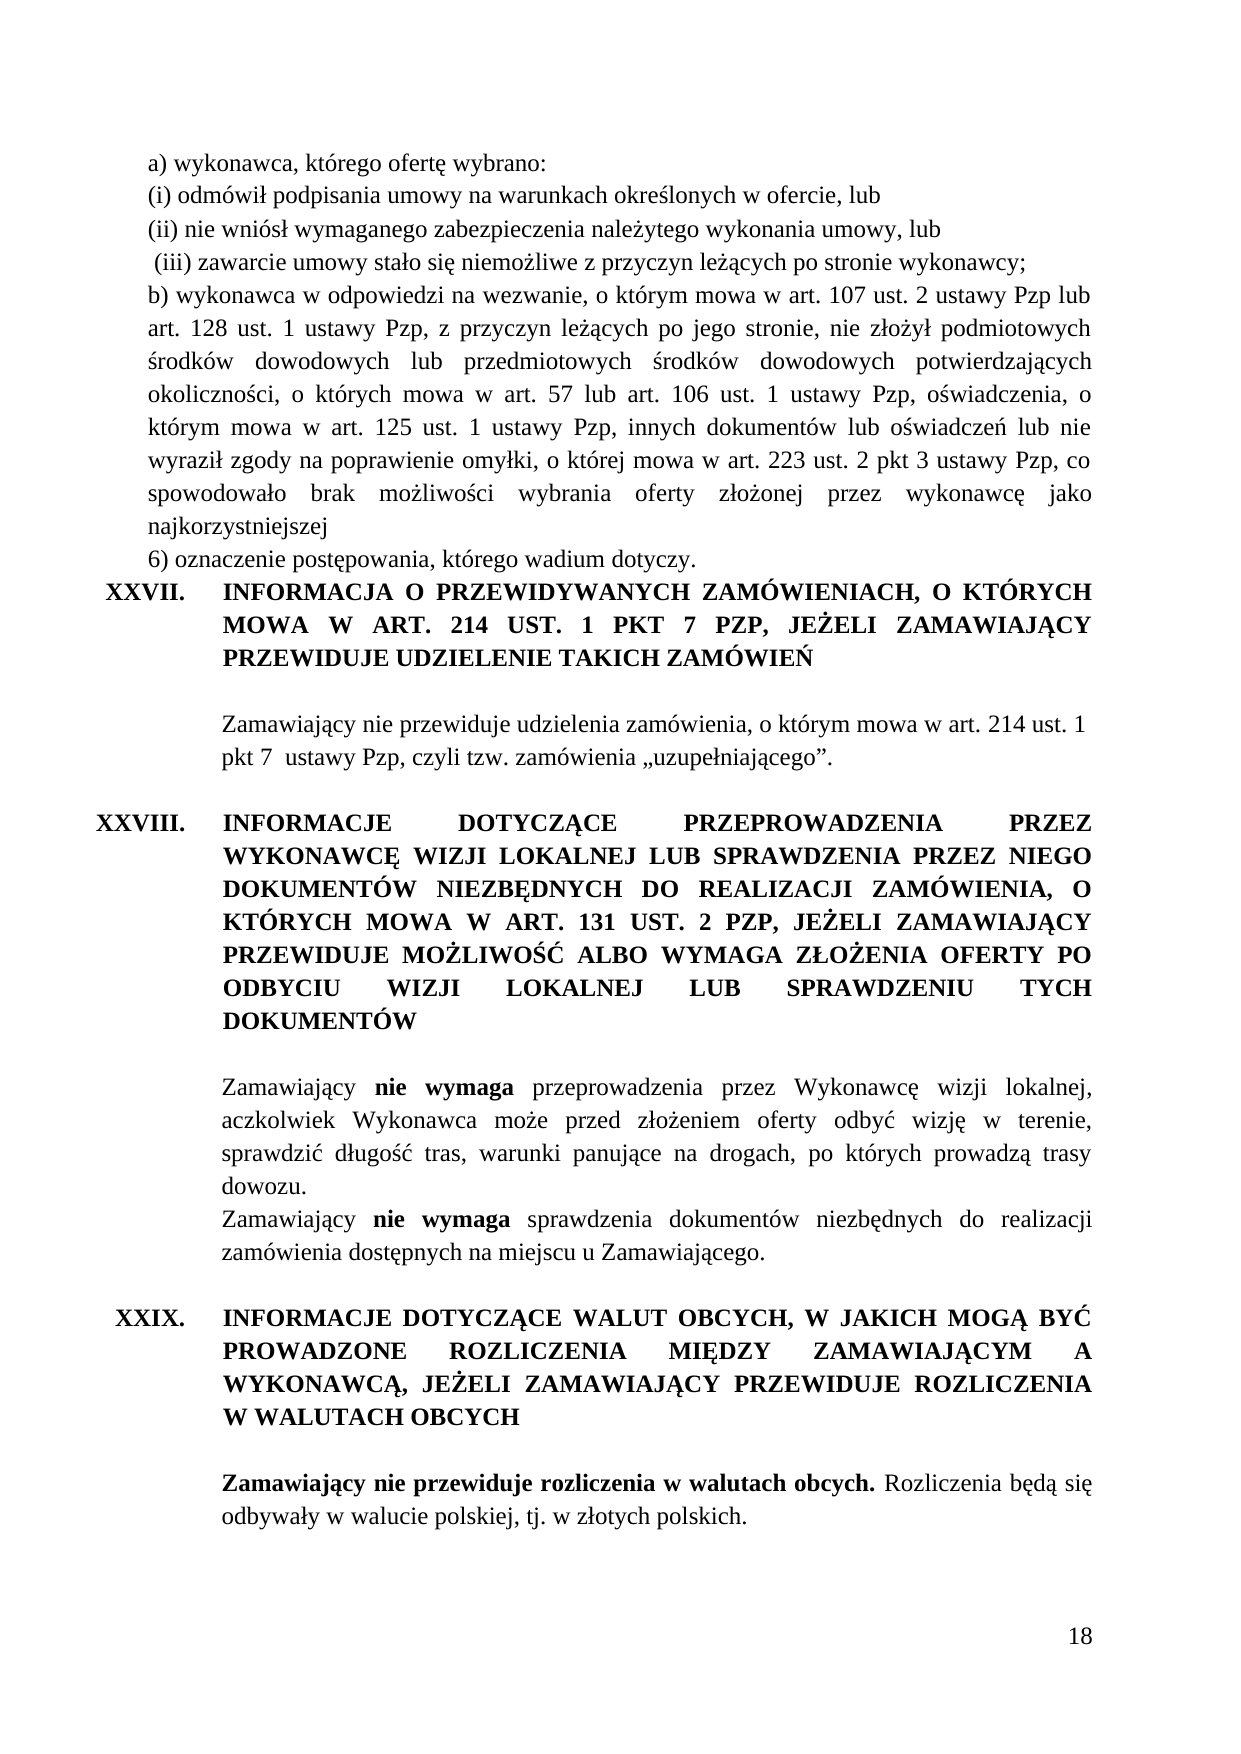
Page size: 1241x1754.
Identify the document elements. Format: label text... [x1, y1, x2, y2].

text Zamawiający nie wymaga przeprowadzenia przez Wykonawcę wizji lokalnej, aczkolwiek Wykonawca może przed złożeniem oferty odbyć wizję w terenie, sprawdzić długość tras, warunki panujące na drogach, po których prowadzą trasy dowozu. [221, 1072, 1093, 1200]
list INFORMACJA O PRZEWIDYWANYCH ZAMÓWIENIACH, O KTÓRYCH MOWA W ART. 214 UST. 1 PKT 7 PZP, JEŻELI ZAMAWIAJĄCY PRZEWIDUJE UDZIELENIE TAKICH ZAMÓWIEŃ [185, 577, 1093, 672]
text (ii) nie wniósł wymaganego zabezpieczenia należytego wykonania umowy, lub [148, 214, 1093, 242]
text 6) oznaczenie postępowania, którego wadium dotyczy. [148, 544, 1093, 573]
text Zamawiający nie wymaga sprawdzenia dokumentów niezbędnych do realizacji zamówienia dostępnych na miejscu u Zamawiającego. [221, 1204, 1093, 1266]
text a) wykonawca, którego ofertę wybrano: [148, 148, 1093, 176]
list INFORMACJE DOTYCZĄCE WALUT OBCYCH, W JAKICH MOGĄ BYĆ PROWADZONE ROZLICZENIA MIĘDZY ZAMAWIAJĄCYM A WYKONAWCĄ, JEŻELI ZAMAWIAJĄCY PRZEWIDUJE ROZLICZENIA W WALUTACH OBCYCH [185, 1303, 1093, 1431]
list INFORMACJE DOTYCZĄCE PRZEPROWADZENIA PRZEZ WYKONAWCĘ WIZJI LOKALNEJ LUB SPRAWDZENIA PRZEZ NIEGO DOKUMENTÓW NIEZBĘDNYCH DO REALIZACJI ZAMÓWIENIA, O KTÓRYCH MOWA W ART. 131 UST. 2 PZP, JEŻELI ZAMAWIAJĄCY PRZEWIDUJE MOŻLIWOŚĆ ALBO WYMAGA ZŁOŻENIA OFERTY PO ODBYCIU WIZJI LOKALNEJ LUB SPRAWDZENIU TYCH DOKUMENTÓW [185, 808, 1093, 1035]
text Zamawiający nie przewiduje udzielenia zamówienia, o którym mowa w art. 214 ust. 1 pkt 7 ustawy Pzp, czyli tzw. zamówienia „uzupełniającego”. [221, 709, 1093, 771]
text (i) odmówił podpisania umowy na warunkach określonych w ofercie, lub [148, 181, 1093, 209]
text b) wykonawca w odpowiedzi na wezwanie, o którym mowa w art. 107 ust. 2 ustawy Pzp lub art. 128 ust. 1 ustawy Pzp, z przyczyn leżących po jego stronie, nie złożył podmiotowych środków dowodowych lub przedmiotowych środków dowodowych potwierdzających okoliczności, o których mowa w art. 57 lub art. 106 ust. 1 ustawy Pzp, oświadczenia, o którym mowa w art. 125 ust. 1 ustawy Pzp, innych dokumentów lub oświadczeń lub nie wyraził zgody na poprawienie omyłki, o której mowa w art. 223 ust. 2 pkt 3 ustawy Pzp, co spowodowało brak możliwości wybrania oferty złożonej przez wykonawcę jako najkorzystniejszej [148, 280, 1093, 539]
text Zamawiający nie przewiduje rozliczenia w walutach obcych. Rozliczenia będą się odbywały w walucie polskiej, tj. w złotych polskich. [221, 1468, 1093, 1530]
text (iii) zawarcie umowy stało się niemożliwe z przyczyn leżących po stronie wykonawcy; [148, 247, 1093, 275]
